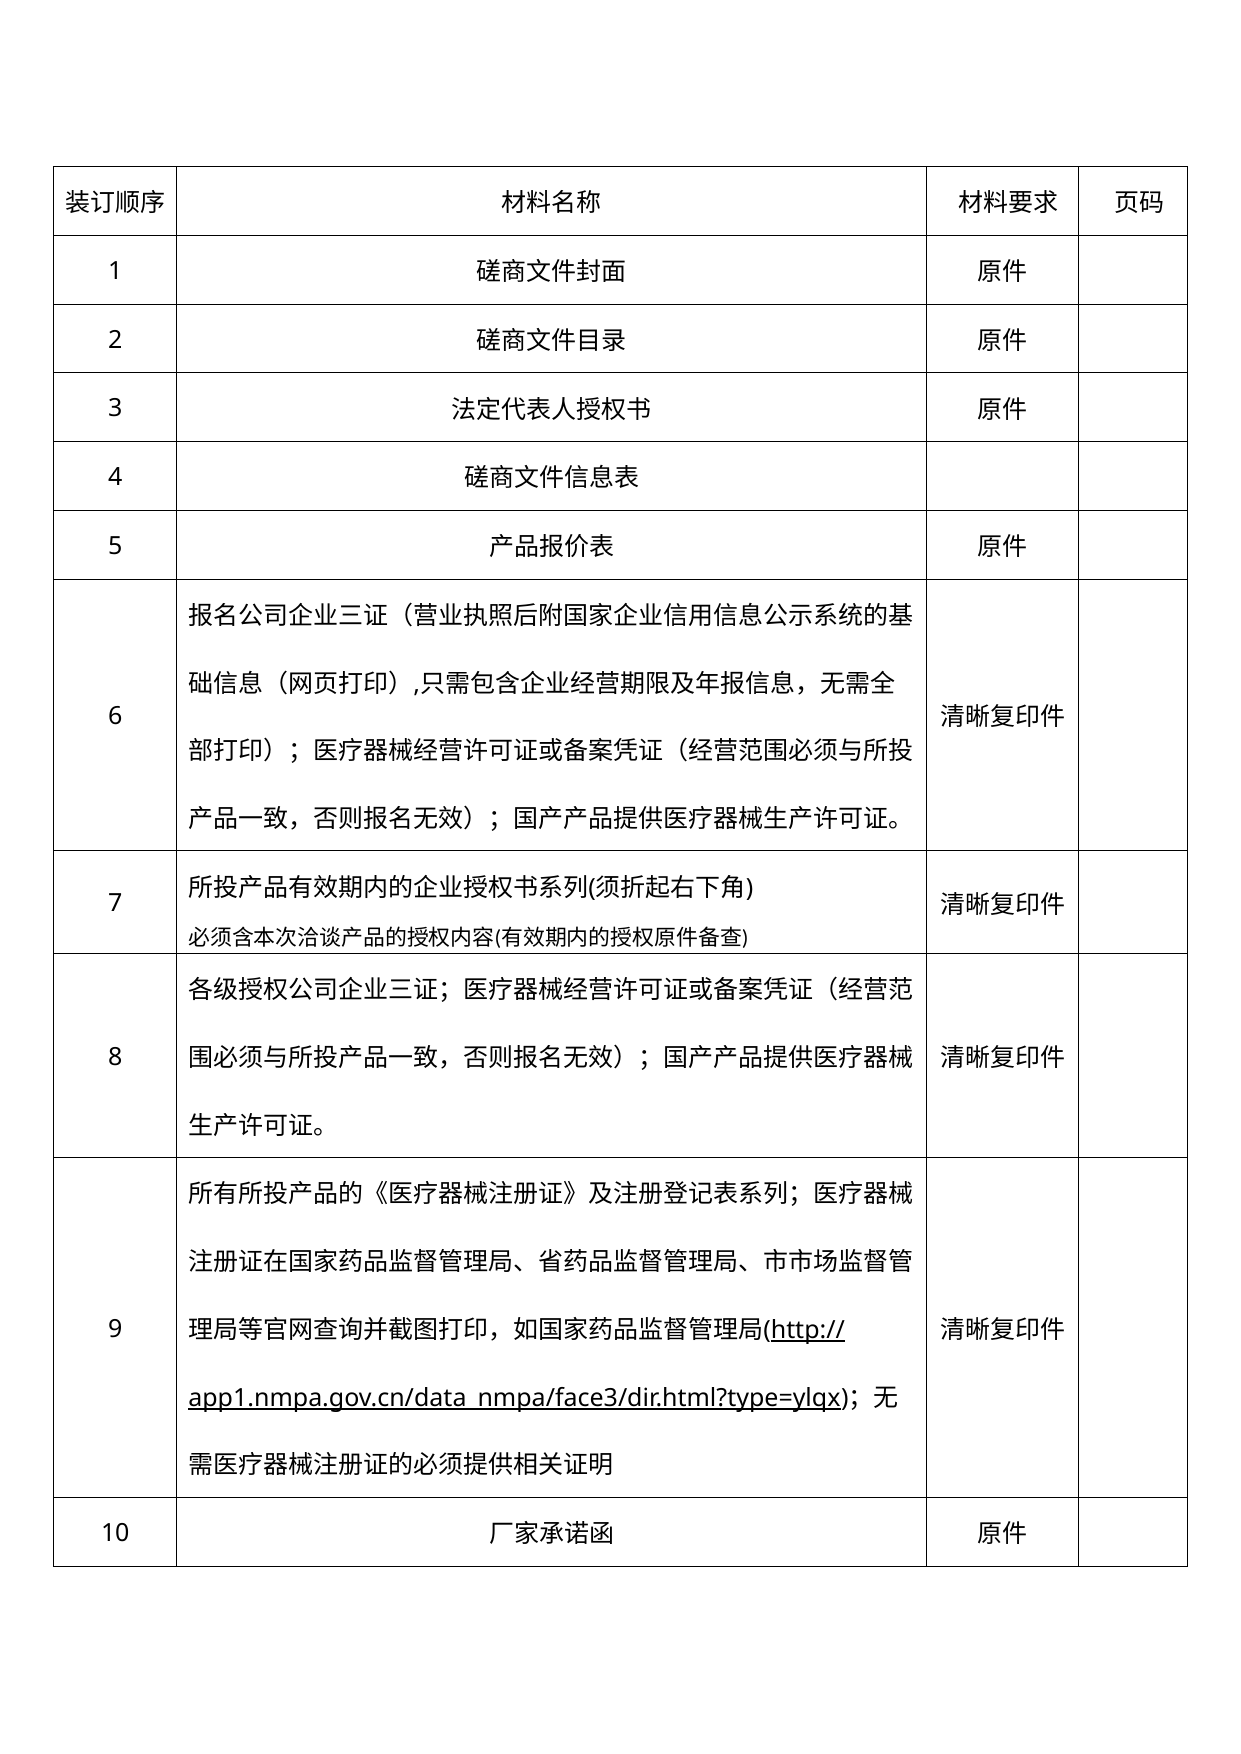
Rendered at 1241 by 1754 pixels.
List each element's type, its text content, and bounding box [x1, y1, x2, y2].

table_cell 4 [54, 442, 176, 510]
table_cell 产品报价表 [177, 511, 926, 578]
table_cell [927, 442, 1078, 510]
table_cell [1079, 511, 1187, 578]
table_cell 各级授权公司企业三证；医疗器械经营许可证或备案凭证（经营范围必须与所投产品一致，否则报名无效）；国产产品提供医疗器械生产许可证。 [177, 954, 926, 1157]
table_cell 清晰复印件 [927, 954, 1078, 1157]
table_cell 原件 [927, 1498, 1078, 1566]
table_cell 清晰复印件 [927, 1158, 1078, 1497]
table_cell 清晰复印件 [927, 580, 1078, 850]
table_cell 2 [54, 305, 176, 372]
table_cell 所有所投产品的《医疗器械注册证》及注册登记表系列；医疗器械注册证在国家药品监督管理局、省药品监督管理局、市市场监督管理局等官网查询并截图打印，如国家药品监督管理局(http://app1.nmpa.gov.cn/data_nmpa/face3/dir.html?type=ylqx)；无需医疗器械注册证的必须提供相关证明 [177, 1158, 926, 1497]
table_cell 原件 [927, 305, 1078, 372]
table_cell 磋商文件信息表 [177, 442, 926, 510]
table_cell 原件 [927, 236, 1078, 303]
table_cell 9 [54, 1158, 176, 1497]
table_header 页码 [1079, 167, 1187, 235]
table_cell 10 [54, 1498, 176, 1566]
table_cell 5 [54, 511, 176, 578]
table_cell 所投产品有效期内的企业授权书系列(须折起右下角) 必须含本次洽谈产品的授权内容(有效期内的授权原件备查) [177, 851, 926, 953]
table_cell [1079, 1158, 1187, 1497]
table_cell [1079, 373, 1187, 441]
table_cell 清晰复印件 [927, 851, 1078, 953]
table_header 材料名称 [177, 167, 926, 235]
table_cell [1079, 580, 1187, 850]
table_cell 磋商文件目录 [177, 305, 926, 372]
table_cell 3 [54, 373, 176, 441]
table_cell 原件 [927, 511, 1078, 578]
table_cell 原件 [927, 373, 1078, 441]
table_cell 8 [54, 954, 176, 1157]
table_cell 法定代表人授权书 [177, 373, 926, 441]
table_cell [1079, 236, 1187, 303]
table_cell 厂家承诺函 [177, 1498, 926, 1566]
table_cell 1 [54, 236, 176, 303]
table_cell 报名公司企业三证（营业执照后附国家企业信用信息公示系统的基础信息（网页打印）,只需包含企业经营期限及年报信息，无需全部打印）；医疗器械经营许可证或备案凭证（经营范围必须与所投产品一致，否则报名无效）；国产产品提供医疗器械生产许可证。 [177, 580, 926, 850]
table_cell [1079, 851, 1187, 953]
table_header 材料要求 [927, 167, 1078, 235]
table_cell 7 [54, 851, 176, 953]
table_cell [1079, 1498, 1187, 1566]
table_cell 磋商文件封面 [177, 236, 926, 303]
table_cell [1079, 442, 1187, 510]
table_cell [1079, 305, 1187, 372]
table_header 装订顺序 [54, 167, 176, 235]
table_cell 6 [54, 580, 176, 850]
table_cell [1079, 954, 1187, 1157]
